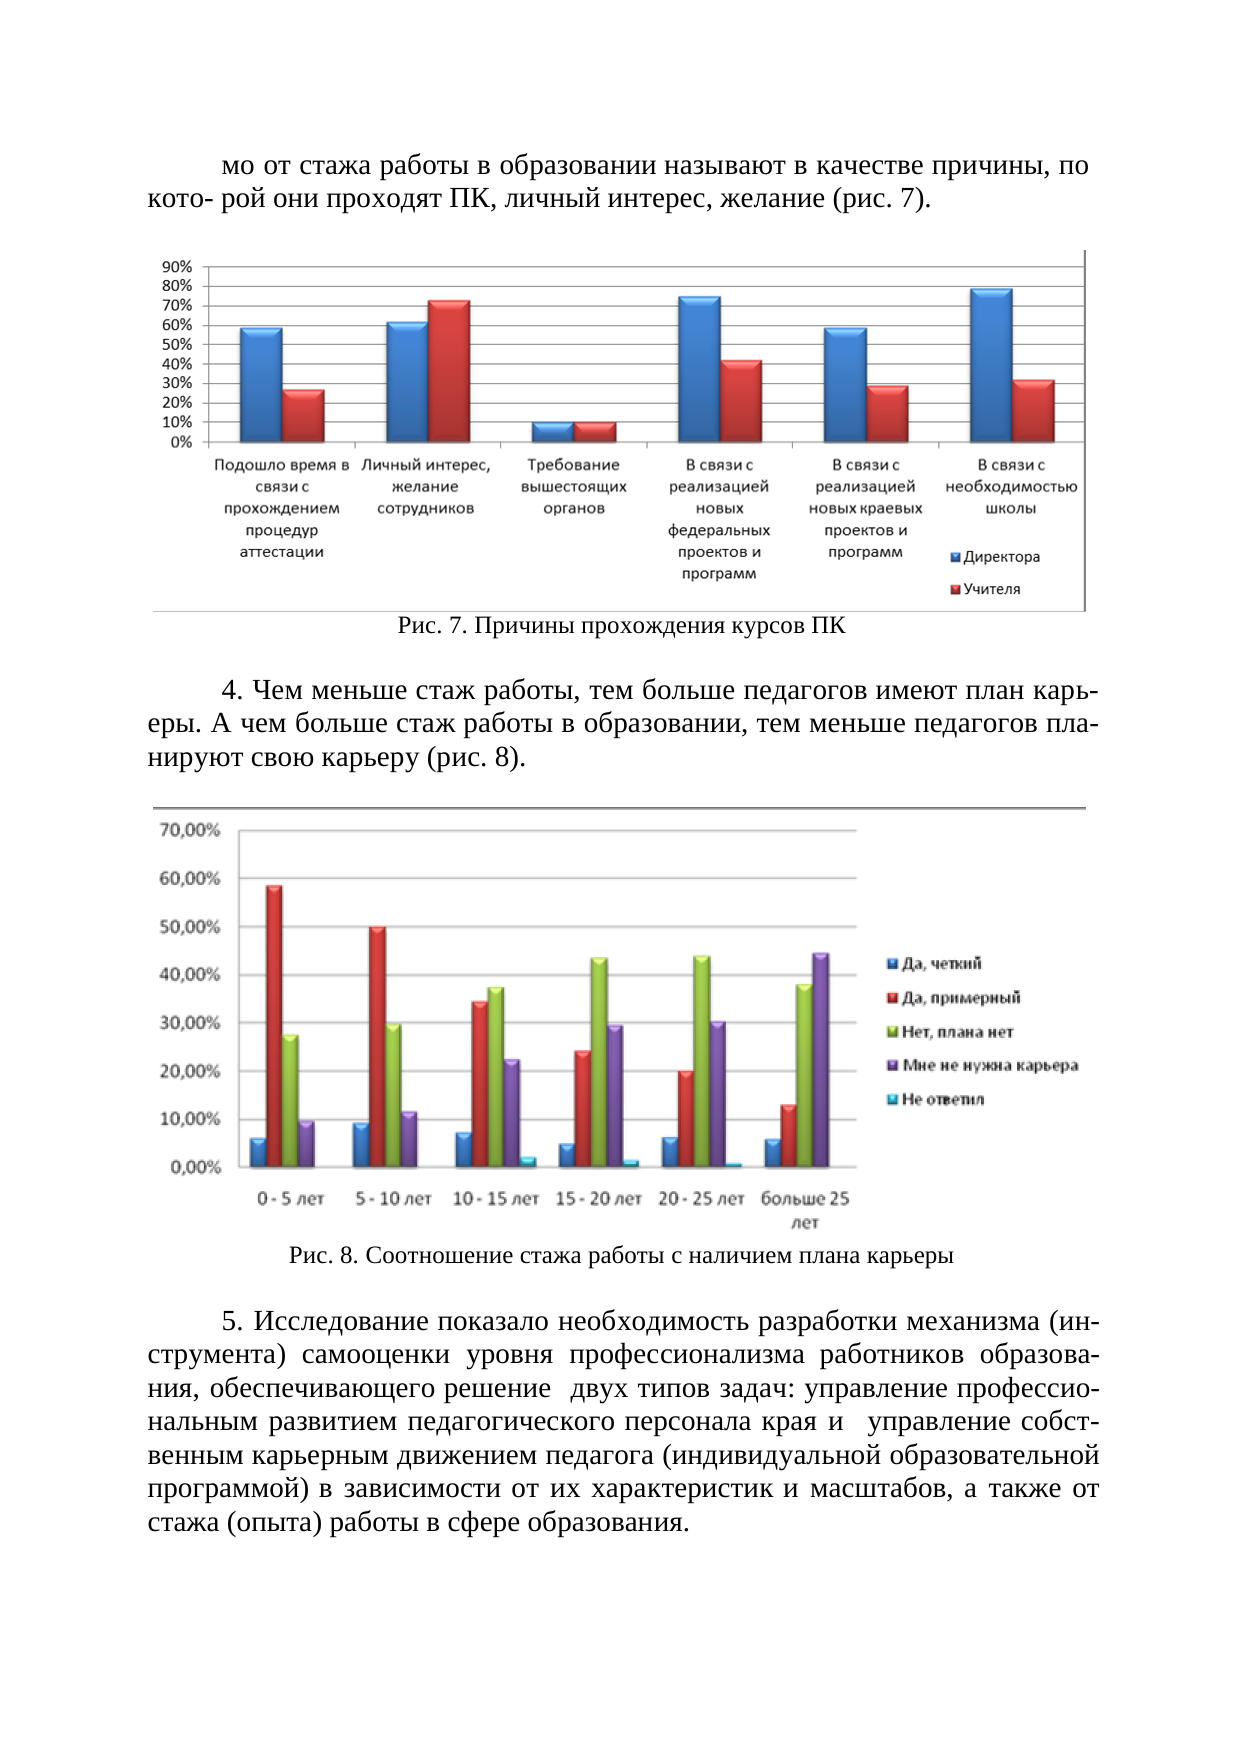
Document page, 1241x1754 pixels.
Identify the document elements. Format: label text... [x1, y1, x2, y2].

text Рис. 8. Соотношение стажа работы с наличием плана карьеры [285, 1241, 957, 1269]
picture [153, 249, 1086, 612]
text 4. Чем меньше стаж работы, тем больше педагогов имеют план карь- еры. А чем больше стаж работы в образовании, тем меньше педагогов пла- нируют свою карьеру (рис. 8). [147, 672, 1099, 772]
text Рис. 7. Причины прохождения курсов ПК [393, 610, 849, 638]
picture [153, 807, 1086, 1242]
text мо от стажа работы в образовании называют в качестве причины, по кото- рой они проходят ПК, личный интерес, желание (рис. 7). [147, 147, 1099, 214]
text 5. Исследование показало необходимость разработки механизма (ин- струмента) самооценки уровня профессионализма работников образова- ния, обеспечивающего решение двух типов задач: управление профессио- нальным развитием педагогического персонала края и управление собст- венным карьерным движением педагога (индивидуальной образовательной программой) в зависимости от их характеристик и масштабов, а также от стажа (опыта) работы в сфере образования. [147, 1303, 1100, 1537]
